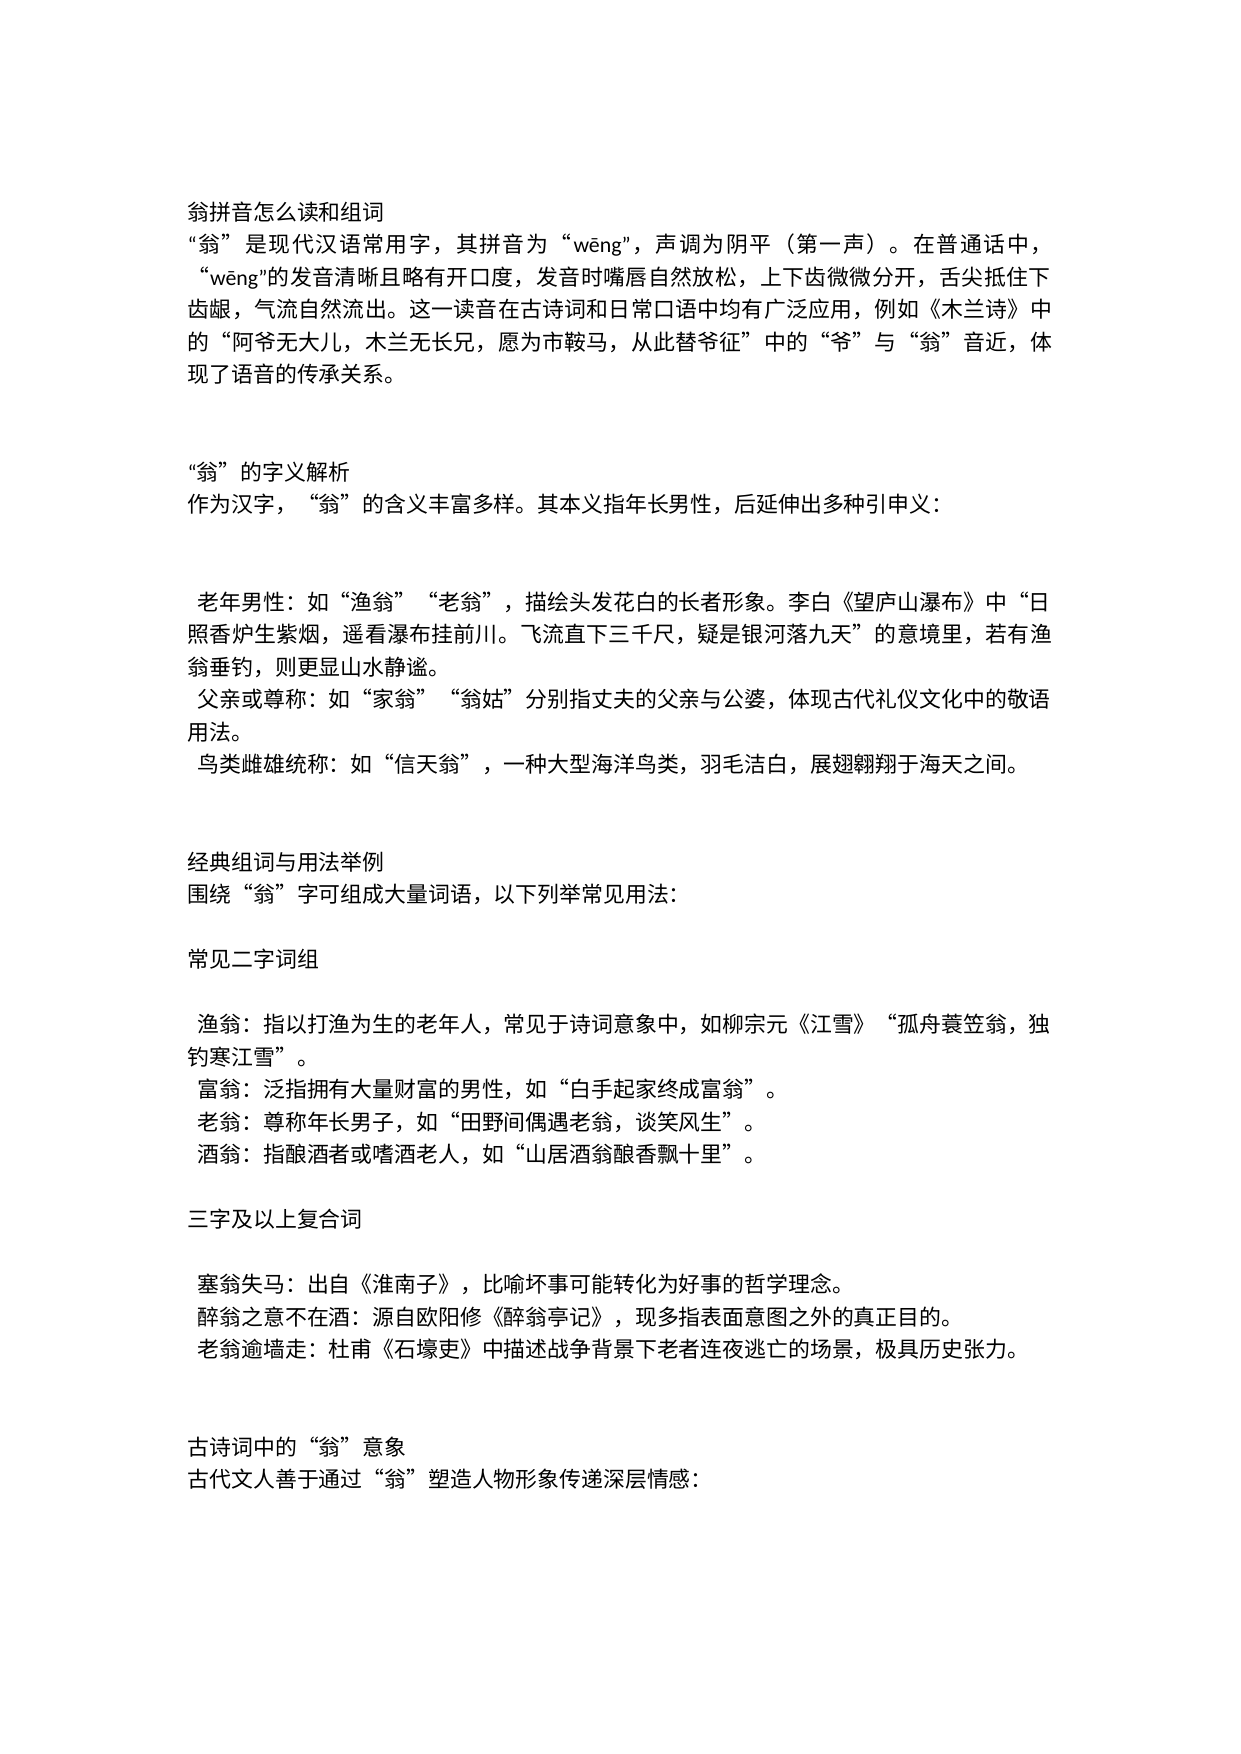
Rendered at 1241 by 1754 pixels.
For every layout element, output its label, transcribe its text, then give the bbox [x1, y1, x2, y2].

text 古代文人善于通过“翁”塑造人物形象传递深层情感： [187, 1462, 1053, 1494]
text 酒翁：指酿酒者或嗜酒老人，如“山居酒翁酿香飘十里”。 [187, 1137, 1053, 1169]
text 鸟类雌雄统称：如“信天翁”，一种大型海洋鸟类，羽毛洁白，展翅翱翔于海天之间。 [187, 747, 1053, 779]
text 老翁逾墙走：杜甫《石壕吏》中描述战争背景下老者连夜逃亡的场景，极具历史张力。 [187, 1332, 1053, 1364]
text 经典组词与用法举例 [187, 844, 1053, 877]
text 翁拼音怎么读和组词 [187, 194, 1053, 227]
text 围绕“翁”字可组成大量词语，以下列举常见用法： [187, 877, 1053, 909]
text 父亲或尊称：如“家翁”“翁姑”分别指丈夫的父亲与公婆，体现古代礼仪文化中的敬语用法。 [187, 682, 1053, 747]
text “翁”的字义解析 [187, 454, 1053, 487]
text 常见二字词组 [187, 942, 1053, 974]
text “翁”是现代汉语常用字，其拼音为“wēng”，声调为阴平（第一声）。在普通话中，“wēng”的发音清晰且略有开口度，发音时嘴唇自然放松，上下齿微微分开，舌尖抵住下齿龈，气流自然流出。这一读音在古诗词和日常口语中均有广泛应用，例如《木兰诗》中的“阿爷无大儿，木兰无长兄，愿为市鞍马，从此替爷征”中的“爷”与“翁”音近，体现了语音的传承关系。 [187, 227, 1053, 389]
text 作为汉字，“翁”的含义丰富多样。其本义指年长男性，后延伸出多种引申义： [187, 487, 1053, 519]
text 老翁：尊称年长男子，如“田野间偶遇老翁，谈笑风生”。 [187, 1104, 1053, 1137]
text 醉翁之意不在酒：源自欧阳修《醉翁亭记》，现多指表面意图之外的真正目的。 [187, 1299, 1053, 1332]
text 老年男性：如“渔翁”“老翁”，描绘头发花白的长者形象。李白《望庐山瀑布》中“日照香炉生紫烟，遥看瀑布挂前川。飞流直下三千尺，疑是银河落九天”的意境里，若有渔翁垂钓，则更显山水静谧。 [187, 584, 1053, 682]
text 渔翁：指以打渔为生的老年人，常见于诗词意象中，如柳宗元《江雪》“孤舟蓑笠翁，独钓寒江雪”。 [187, 1007, 1053, 1072]
text 三字及以上复合词 [187, 1202, 1053, 1234]
text 古诗词中的“翁”意象 [187, 1429, 1053, 1462]
text 塞翁失马：出自《淮南子》，比喻坏事可能转化为好事的哲学理念。 [187, 1267, 1053, 1299]
text 富翁：泛指拥有大量财富的男性，如“白手起家终成富翁”。 [187, 1072, 1053, 1104]
